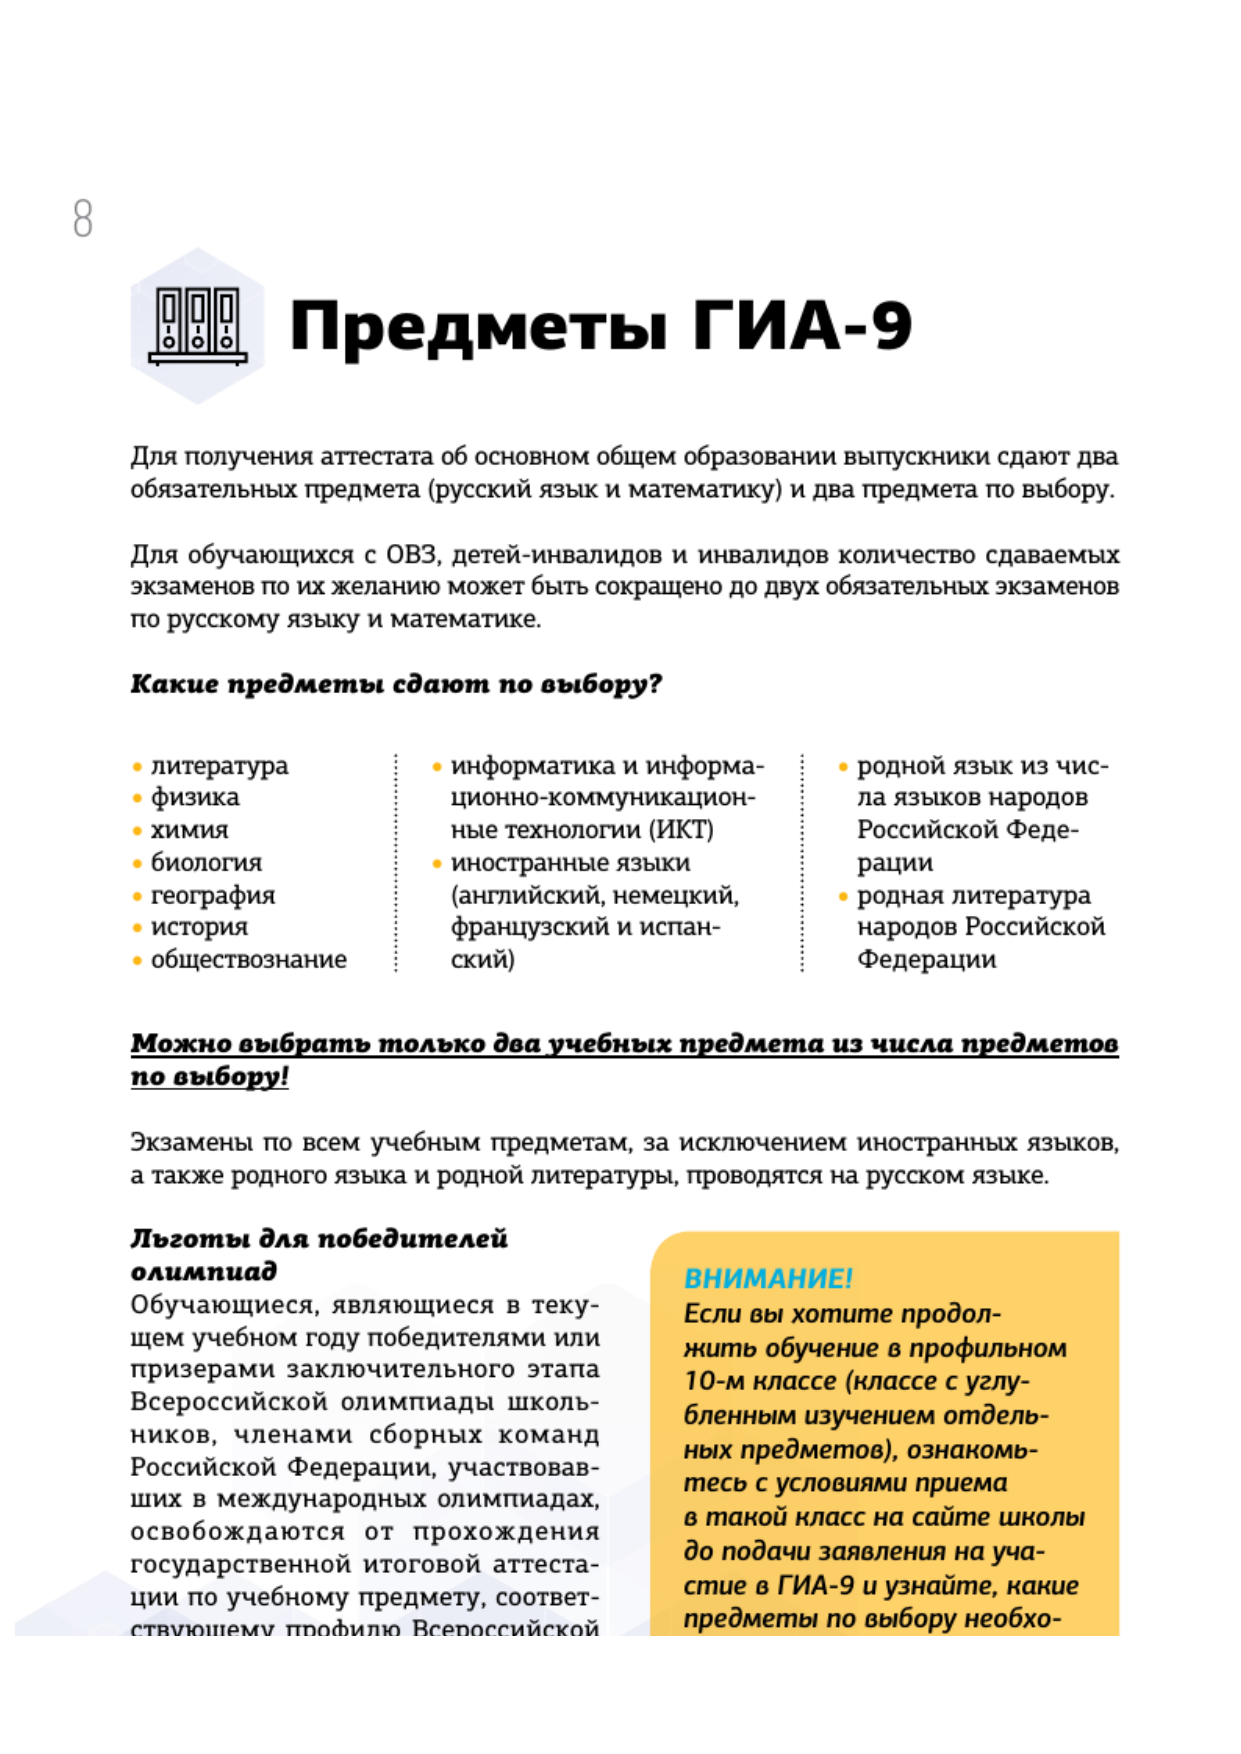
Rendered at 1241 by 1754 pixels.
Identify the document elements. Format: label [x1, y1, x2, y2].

picture [14, 118, 1241, 1636]
